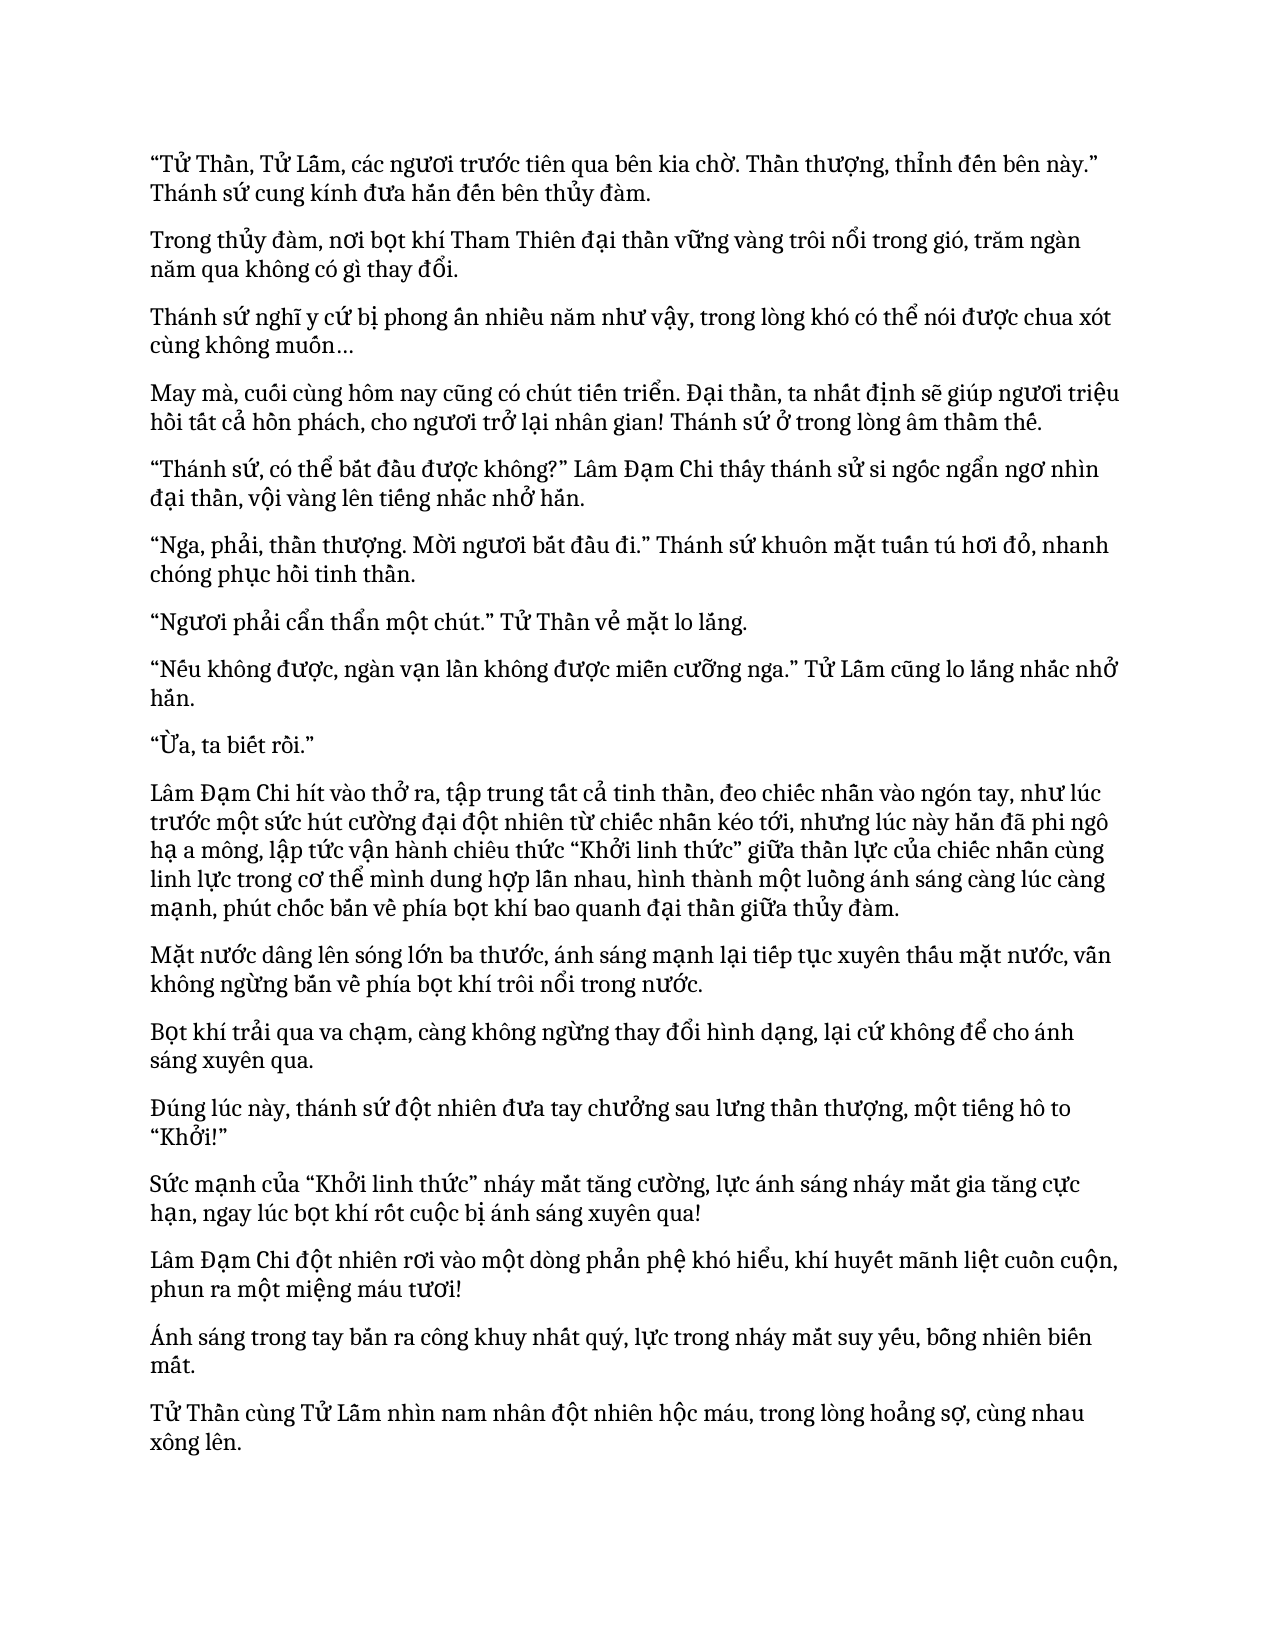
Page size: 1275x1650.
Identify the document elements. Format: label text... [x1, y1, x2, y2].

text May mà, cuối cùng hôm nay cũng có chút tiến triển. Đại thần, ta nhất định sẽ giúp ngươi triệu hồi tất cả hồn phách, cho ngươi trở lại nhân gian! Thánh sứ ở trong lòng âm thầm thế. [150, 379, 1125, 436]
text Trong thủy đàm, nơi bọt khí Tham Thiên đại thần vững vàng trôi nổi trong gió, trăm ngàn năm qua không có gì thay đổi. [150, 226, 1125, 284]
text Sức mạnh của “Khởi linh thức” nháy mắt tăng cường, lực ánh sáng nháy mắt gia tăng cực hạn, ngay lúc bọt khí rốt cuộc bị ánh sáng xuyên qua! [150, 1170, 1125, 1227]
text Đúng lúc này, thánh sứ đột nhiên đưa tay chưởng sau lưng thần thượng, một tiếng hô to “Khởi!” [150, 1094, 1125, 1151]
text “Tử Thần, Tử Lẫm, các ngươi trước tiên qua bên kia chờ. Thần thượng, thỉnh đến bên này.” Thánh sứ cung kính đưa hắn đến bên thủy đàm. [150, 150, 1125, 207]
text “Nga, phải, thần thượng. Mời ngươi bắt đầu đi.” Thánh sứ khuôn mặt tuấn tú hơi đỏ, nhanh chóng phục hồi tinh thần. [150, 531, 1125, 589]
text “Ừa, ta biết rồi.” [150, 731, 1125, 760]
text Ánh sáng trong tay bắn ra công khuy nhất quý, lực trong nháy mắt suy yếu, bỗng nhiên biến mất. [150, 1322, 1125, 1380]
text Thánh sứ nghĩ y cứ bị phong ấn nhiều năm như vậy, trong lòng khó có thể nói được chua xót cùng không muốn… [150, 302, 1125, 360]
text “Thánh sứ, có thể bắt đầu được không?” Lâm Đạm Chi thấy thánh sử si ngốc ngẩn ngơ nhìn đại thần, vội vàng lên tiếng nhắc nhở hắn. [150, 455, 1125, 512]
text Tử Thần cùng Tử Lẫm nhìn nam nhân đột nhiên hộc máu, trong lòng hoảng sợ, cùng nhau xông lên. [150, 1399, 1125, 1456]
text “Ngươi phải cẩn thẩn một chút.” Tử Thần vẻ mặt lo lắng. [150, 607, 1125, 636]
text Lâm Đạm Chi đột nhiên rơi vào một dòng phản phệ khó hiểu, khí huyết mãnh liệt cuồn cuộn, phun ra một miệng máu tươi! [150, 1246, 1125, 1304]
text “Nếu không được, ngàn vạn lần không được miễn cưỡng nga.” Tử Lẫm cũng lo lắng nhắc nhở hắn. [150, 655, 1125, 712]
text Bọt khí trải qua va chạm, càng không ngừng thay đổi hình dạng, lại cứ không để cho ánh sáng xuyên qua. [150, 1017, 1125, 1075]
text Mặt nước dâng lên sóng lớn ba thước, ánh sáng mạnh lại tiếp tục xuyên thấu mặt nước, vẫn không ngừng bắn về phía bọt khí trôi nổi trong nước. [150, 941, 1125, 999]
text Lâm Đạm Chi hít vào thở ra, tập trung tất cả tinh thần, đeo chiếc nhẫn vào ngón tay, như lúc trước một sức hút cường đại đột nhiên từ chiếc nhẫn kéo tới, nhưng lúc này hắn đã phi ngô hạ a mông, lập tức vận hành chiêu thức “Khởi linh thức” giữa thần lực của chiếc nhẫn cùng linh lực trong cơ thể mình dung hợp lẫn nhau, hình thành một luồng ánh sáng càng lúc càng mạnh, phút chốc bắn về phía bọt khí bao quanh đại thần giữa thủy đàm. [150, 779, 1125, 922]
